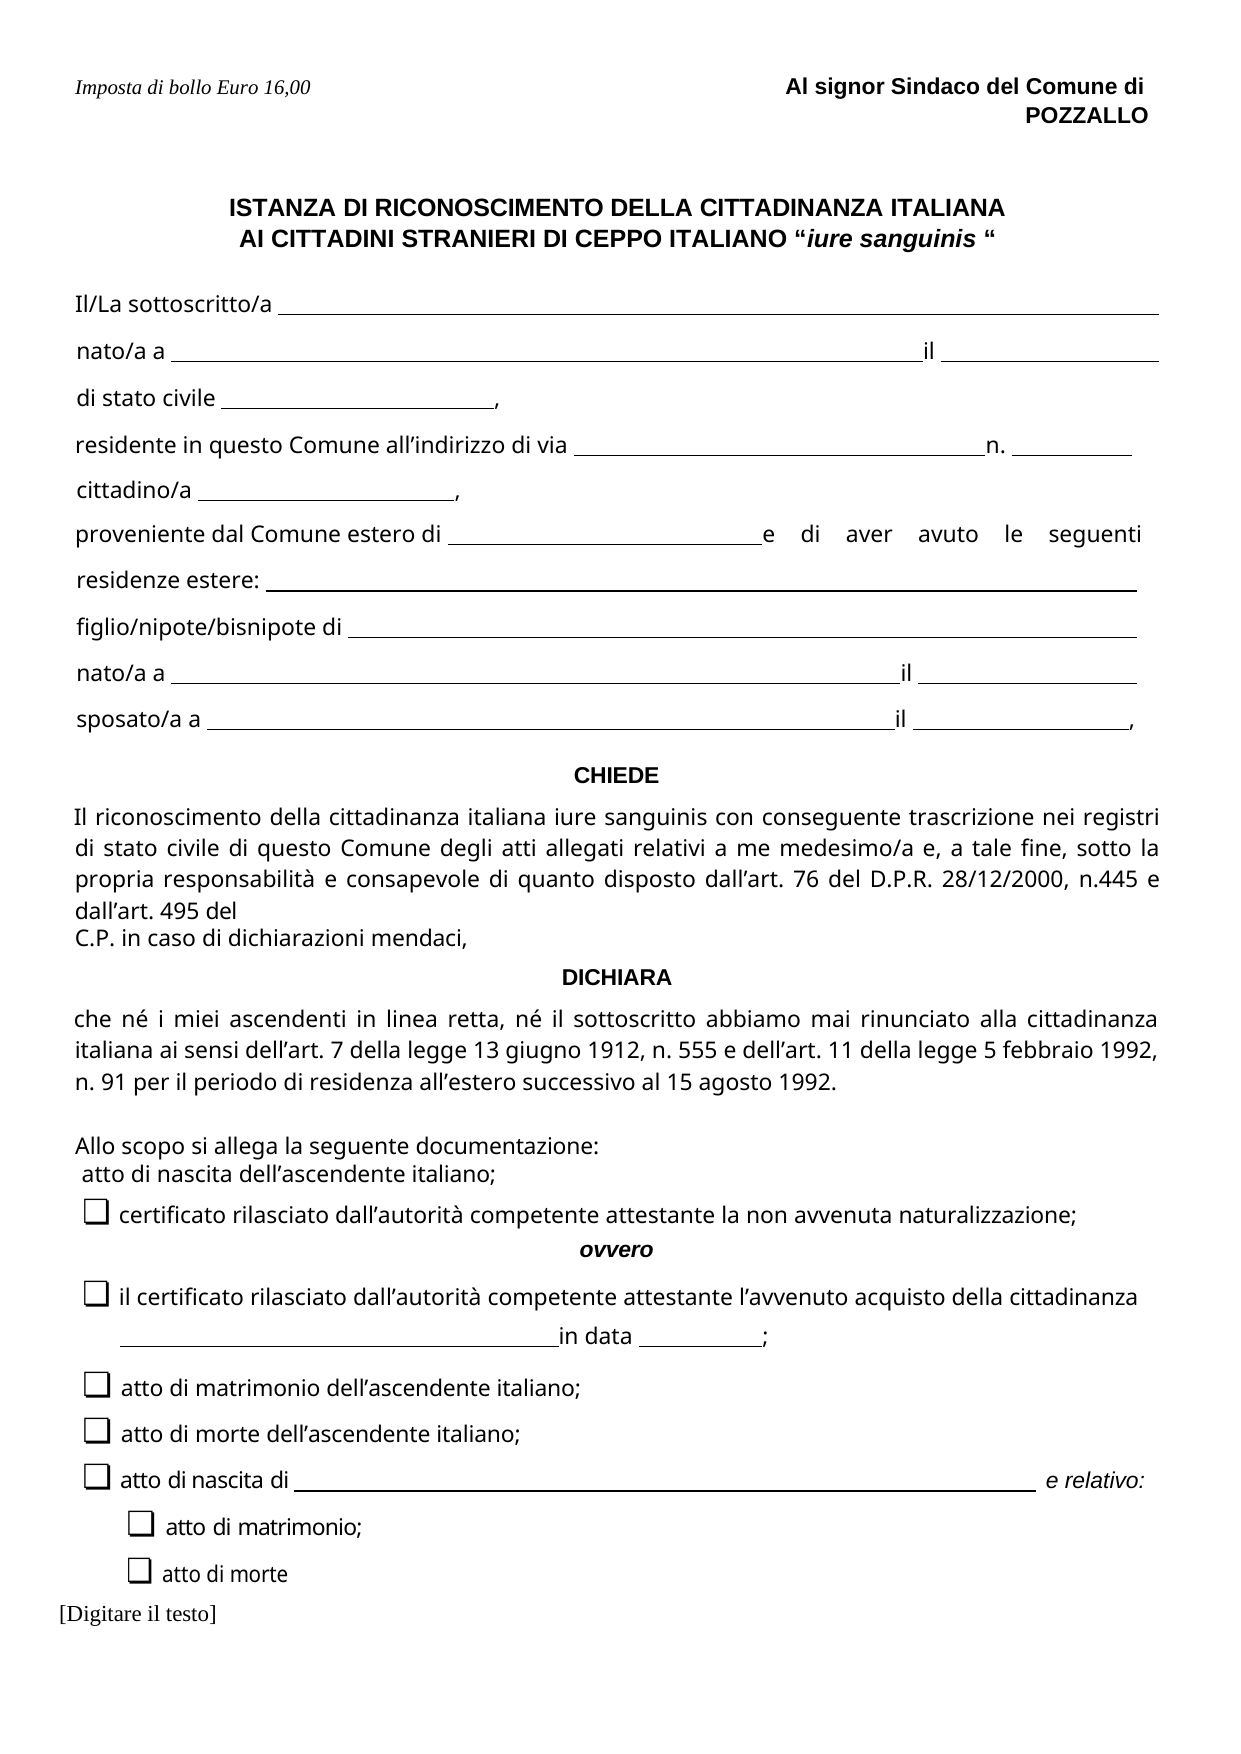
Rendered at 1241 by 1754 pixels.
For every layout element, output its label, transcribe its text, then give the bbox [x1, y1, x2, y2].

subtitle CHIEDE [220, 762, 1013, 788]
text ❏ certificato rilasciato dall’autorità competente attestante la non avvenuta naturalizzazione; [82, 1187, 1166, 1232]
text cittadino/a , [76, 473, 1166, 505]
text Allo scopo si allega la seguente documentazione: [75, 1130, 1166, 1161]
text atto di nascita dell’ascendente italiano; [81, 1163, 1166, 1187]
text ❏ atto di morte [126, 1547, 1166, 1592]
text ❏ atto di morte dell’ascendente italiano; [82, 1406, 1166, 1452]
text che né i miei ascendenti in linea retta, né il sottoscritto abbiamo mai rinunciato alla cittadinanza italiana ai sensi dell’art. 7 della legge 13 giugno 1912, n. 555 e dell’art. 11 della legge 5 febbraio 1992, n. 91 per il periodo di residenza all’estero successivo al 15 agosto 1992. [73, 1003, 1160, 1097]
text ❏ atto di matrimonio dell’ascendente italiano; [82, 1359, 1166, 1406]
text ❏ atto di nascita di e relativo: [82, 1452, 1166, 1498]
subtitle DICHIARA [68, 964, 1166, 991]
text ❏ il certificato rilasciato dall’autorità competente attestante l’avvenuto acquisto della cittadinanza [82, 1270, 1166, 1315]
text Il riconoscimento della cittadinanza italiana iure sanguinis con conseguente trascrizione nei registri di stato civile di questo Comune degli atti allegati relativi a me medesimo/a e, a tale fine, sotto la propria responsabilità e consapevole di quanto disposto dall’art. 76 del D.P.R. 28/12/2000, n.445 e dall’art. 495 del [73, 801, 1160, 926]
subtitle ovvero [68, 1236, 1165, 1263]
text Il/La sottoscritto/a nato/a a il di stato civile , [75, 288, 1163, 413]
text Imposta di bollo Euro 16,00 Al signor Sindaco del Comune di POZZALLO [75, 73, 1166, 128]
text in data ; [119, 1320, 1166, 1351]
text proveniente dal Comune estero di e di aver avuto le seguenti residenze estere: figlio/nipote/bisnipote di nato/a a il sposato/a a il , [75, 518, 1142, 734]
text ❏ atto di matrimonio; [126, 1500, 1166, 1545]
text C.P. in caso di dichiarazioni mendaci, [74, 926, 1166, 952]
text residente in questo Comune all’indirizzo di via n. [75, 429, 1166, 460]
subtitle ISTANZA DI RICONOSCIMENTO DELLA CITTADINANZA ITALIANA AI CITTADINI STRANIERI DI CEPPO ITALIANO “iure sanguinis “ [220, 193, 1014, 253]
